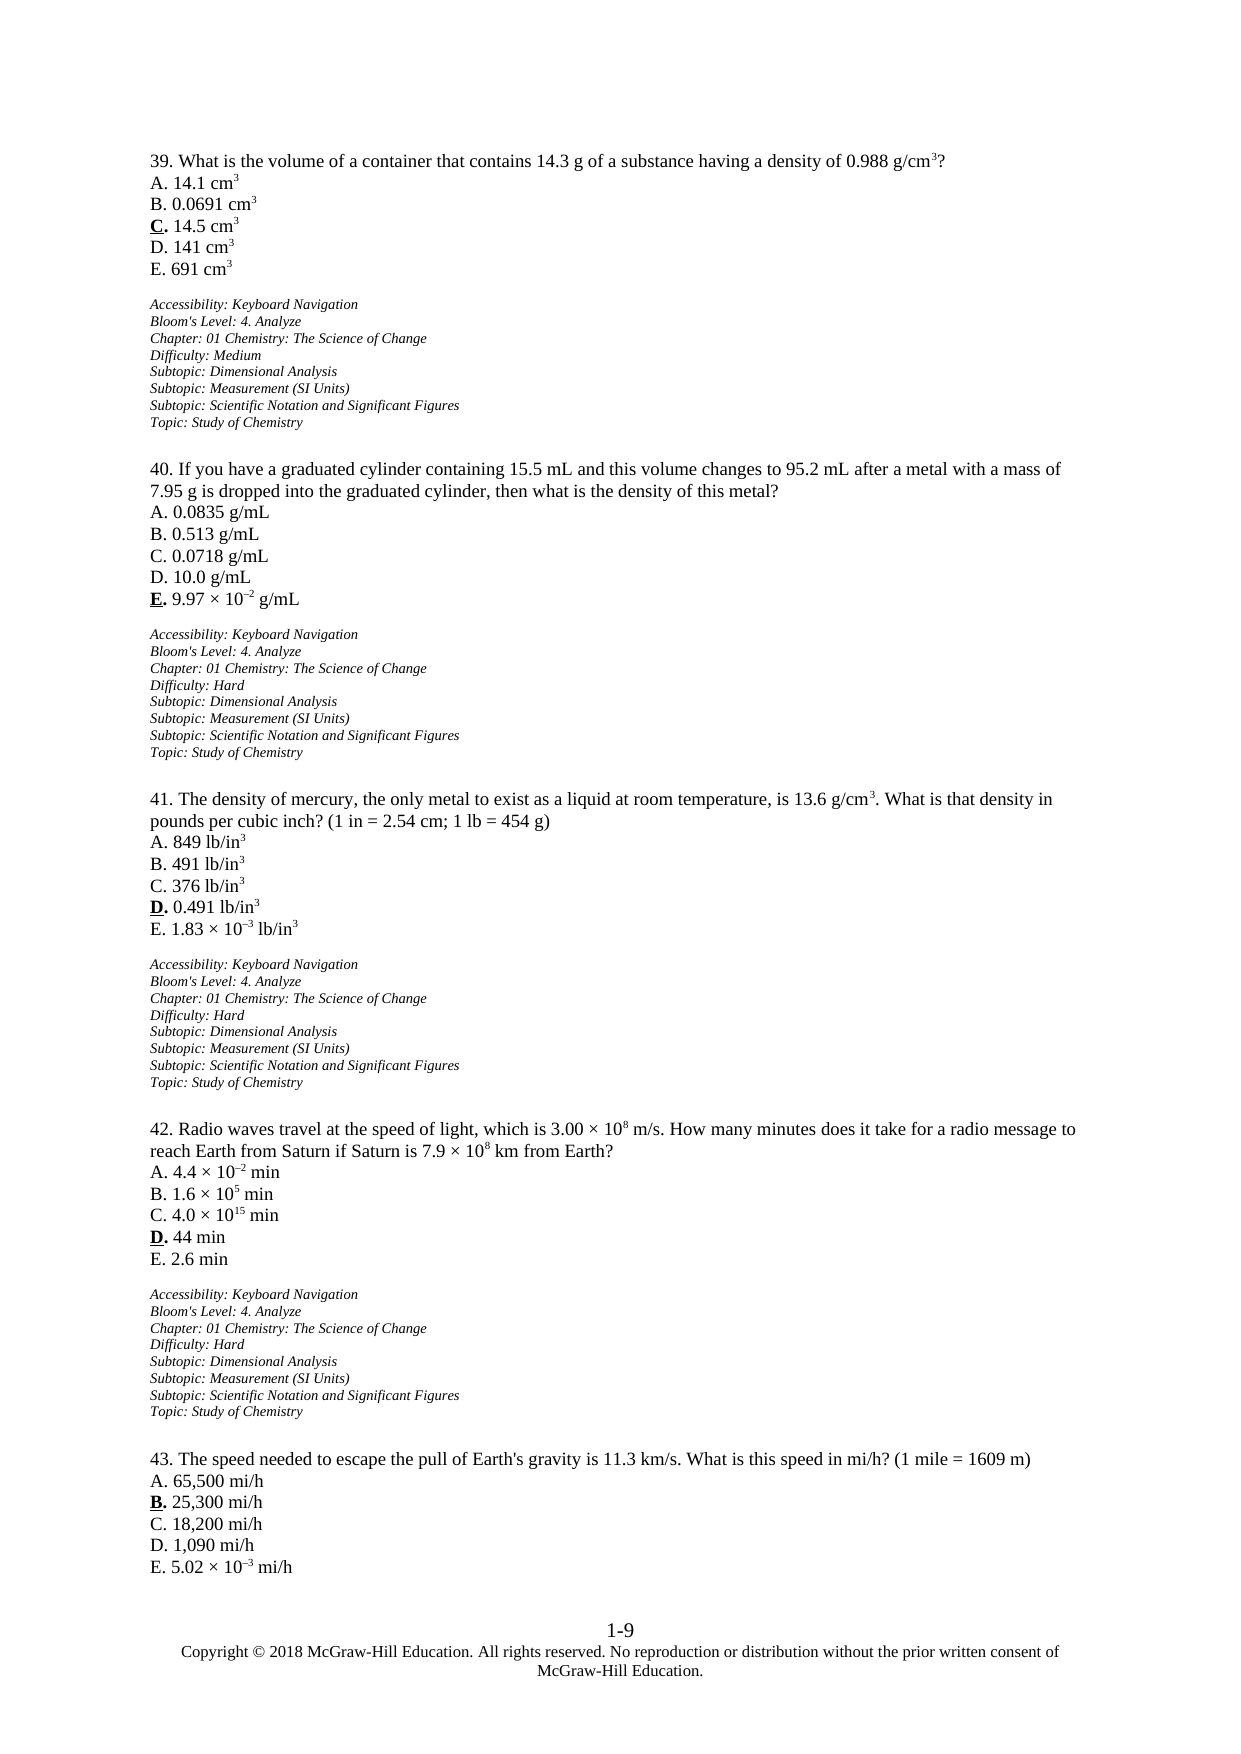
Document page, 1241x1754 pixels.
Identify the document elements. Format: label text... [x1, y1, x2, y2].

text C. 4.0 × 1015 min [150, 1204, 1090, 1226]
text A. 4.4 × 10–2 min [150, 1161, 1090, 1183]
text B. 25,300 mi/h [150, 1491, 1090, 1513]
text Subtopic: Dimensional Analysis [150, 1353, 1090, 1370]
text Subtopic: Measurement (SI Units) [150, 1370, 1090, 1386]
text Difficulty: Medium [150, 346, 1090, 363]
text Topic: Study of Chemistry [150, 743, 1090, 788]
text Topic: Study of Chemistry [150, 1073, 1090, 1118]
text A. 65,500 mi/h [150, 1469, 1090, 1491]
text 42. Radio waves travel at the speed of light, which is 3.00 × 108 m/s. How many minutes does it take for a radio message to reach Earth from Saturn if Saturn is 7.9 × 108 km from Earth? [150, 1118, 1090, 1161]
text B. 0.0691 cm3 [150, 193, 1090, 215]
text D. 141 cm3 [150, 236, 1090, 258]
text Bloom's Level: 4. Analyze [150, 643, 1090, 659]
text Accessibility: Keyboard Navigation [150, 939, 1090, 973]
text Bloom's Level: 4. Analyze [150, 313, 1090, 330]
text Difficulty: Hard [150, 1006, 1090, 1023]
text C. 376 lb/in3 [150, 874, 1090, 896]
text B. 491 lb/in3 [150, 853, 1090, 874]
text Topic: Study of Chemistry [150, 413, 1090, 458]
text E. 2.6 min [150, 1247, 1090, 1269]
text Accessibility: Keyboard Navigation [150, 1269, 1090, 1303]
text C. 18,200 mi/h [150, 1513, 1090, 1534]
text D. 44 min [150, 1226, 1090, 1247]
text Subtopic: Measurement (SI Units) [150, 380, 1090, 397]
text Subtopic: Scientific Notation and Significant Figures [150, 397, 1090, 413]
text Chapter: 01 Chemistry: The Science of Change [150, 330, 1090, 346]
text Subtopic: Scientific Notation and Significant Figures [150, 1057, 1090, 1073]
text D. 1,090 mi/h [150, 1534, 1090, 1556]
text Subtopic: Dimensional Analysis [150, 1023, 1090, 1040]
text Subtopic: Dimensional Analysis [150, 693, 1090, 710]
text D. 0.491 lb/in3 [150, 896, 1090, 918]
text 40. If you have a graduated cylinder containing 15.5 mL and this volume changes to 95.2 mL after a metal with a mass of 7.95 g is dropped into the graduated cylinder, then what is the density of this metal? [150, 458, 1090, 501]
text A. 849 lb/in3 [150, 831, 1090, 853]
text Subtopic: Scientific Notation and Significant Figures [150, 727, 1090, 743]
text Subtopic: Scientific Notation and Significant Figures [150, 1386, 1090, 1403]
text Bloom's Level: 4. Analyze [150, 1303, 1090, 1319]
text A. 14.1 cm3 [150, 172, 1090, 193]
text Subtopic: Measurement (SI Units) [150, 710, 1090, 727]
text Difficulty: Hard [150, 1336, 1090, 1353]
text A. 0.0835 g/mL [150, 501, 1090, 523]
text Subtopic: Dimensional Analysis [150, 363, 1090, 380]
text E. 691 cm3 [150, 258, 1090, 279]
text 43. The speed needed to escape the pull of Earth's gravity is 11.3 km/s. What is this speed in mi/h? (1 mile = 1609 m) [150, 1448, 1090, 1469]
text E. 1.83 × 10–3 lb/in3 [150, 918, 1090, 939]
text Accessibility: Keyboard Navigation [150, 609, 1090, 643]
text E. 5.02 × 10–3 mi/h [150, 1556, 1090, 1577]
text C. 0.0718 g/mL [150, 544, 1090, 566]
text Bloom's Level: 4. Analyze [150, 973, 1090, 989]
text B. 0.513 g/mL [150, 523, 1090, 544]
text 39. What is the volume of a container that contains 14.3 g of a substance having a density of 0.988 g/cm3? [150, 150, 1090, 172]
text Chapter: 01 Chemistry: The Science of Change [150, 989, 1090, 1006]
text C. 14.5 cm3 [150, 215, 1090, 236]
text E. 9.97 × 10–2 g/mL [150, 588, 1090, 609]
text Topic: Study of Chemistry [150, 1403, 1090, 1448]
text Accessibility: Keyboard Navigation [150, 279, 1090, 313]
text Subtopic: Measurement (SI Units) [150, 1040, 1090, 1057]
text 41. The density of mercury, the only metal to exist as a liquid at room temperature, is 13.6 g/cm3. What is that density in pounds per cubic inch? (1 in = 2.54 cm; 1 lb = 454 g) [150, 788, 1090, 831]
text Difficulty: Hard [150, 676, 1090, 693]
text B. 1.6 × 105 min [150, 1183, 1090, 1204]
text Chapter: 01 Chemistry: The Science of Change [150, 1319, 1090, 1336]
text D. 10.0 g/mL [150, 566, 1090, 588]
text Chapter: 01 Chemistry: The Science of Change [150, 659, 1090, 676]
